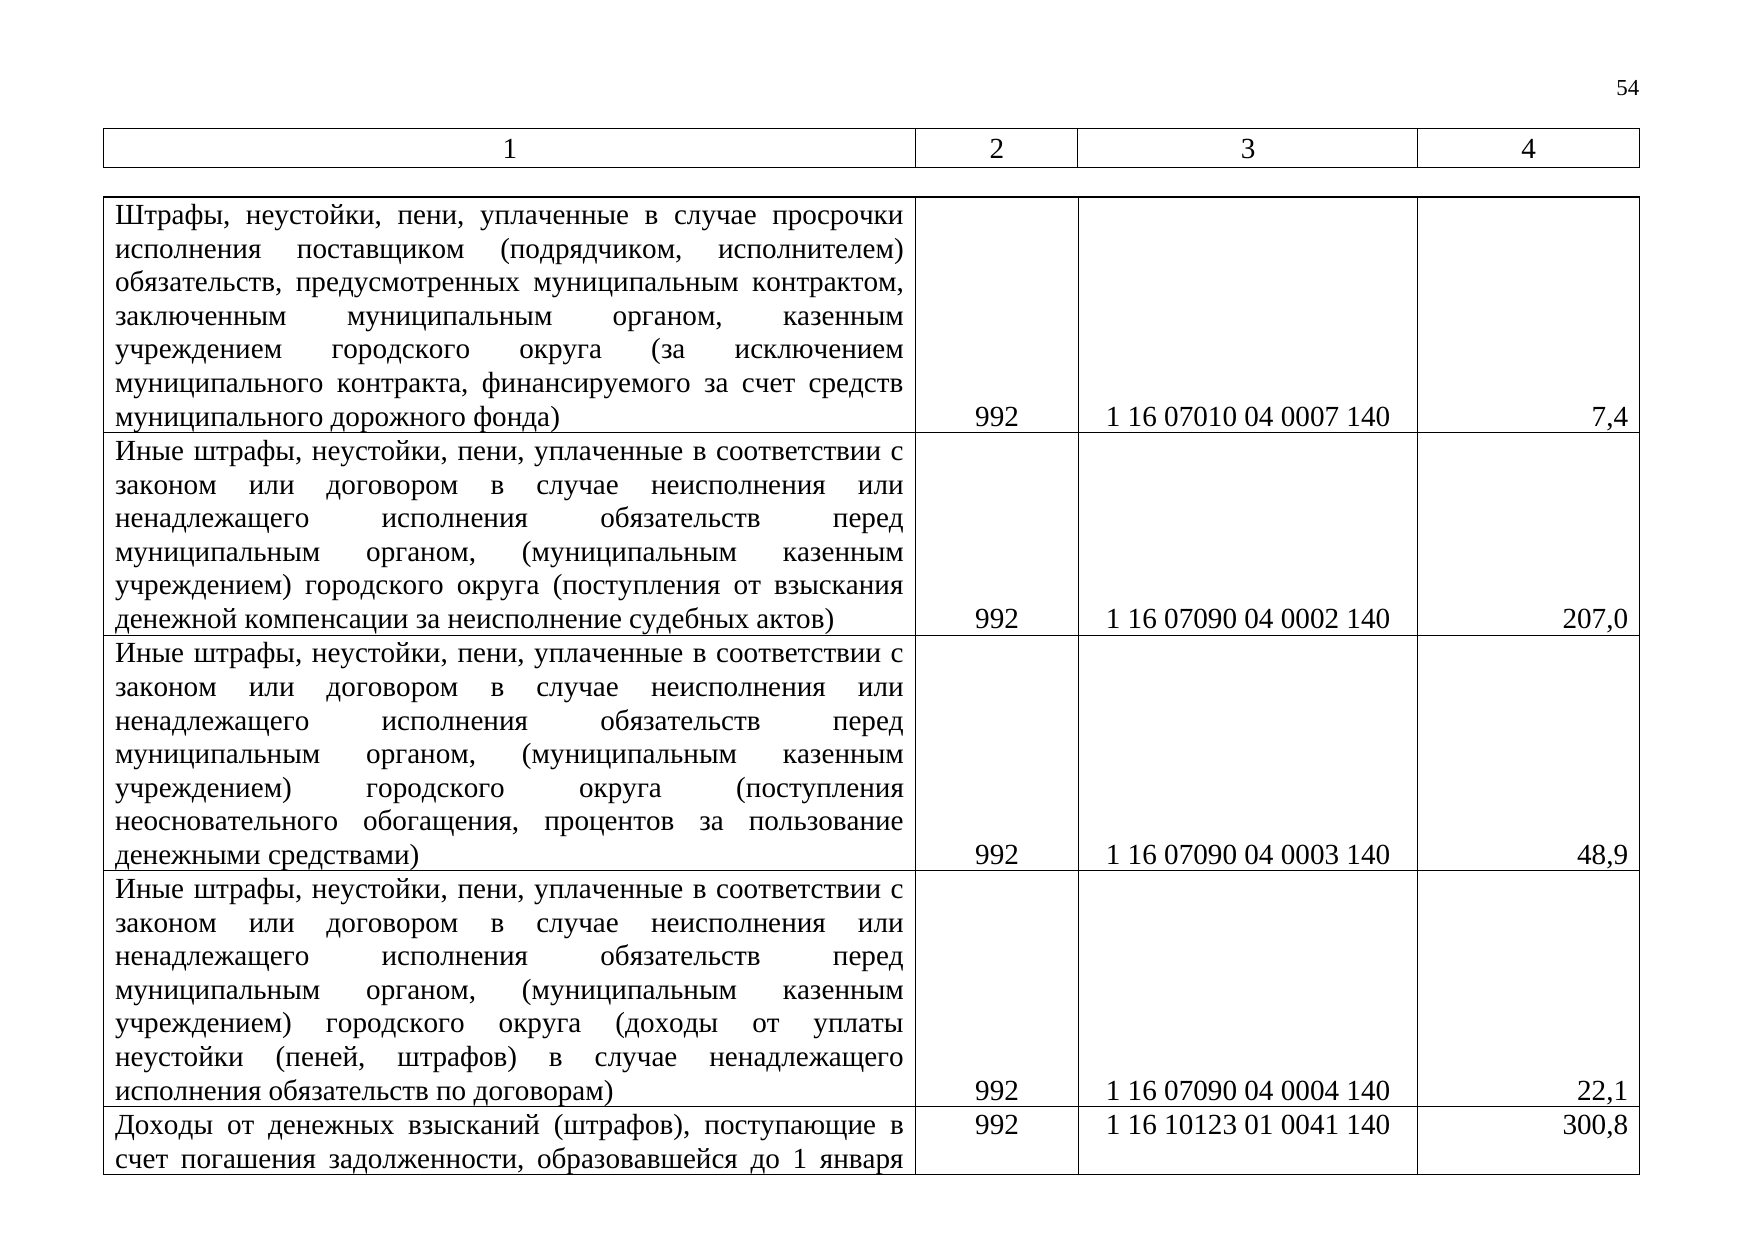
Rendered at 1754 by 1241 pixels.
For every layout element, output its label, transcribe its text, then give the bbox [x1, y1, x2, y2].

table_cell 7,4 [1418, 198, 1639, 432]
table_cell 48,9 [1418, 636, 1639, 870]
table_cell 1 16 07090 04 0002 140 [1079, 433, 1417, 634]
table_cell Иные штрафы, неустойки, пени, уплаченные в соответствии с законом или договором в случае неисполнения или ненадлежащего исполнения обязательств перед муниципальным органом, (муниципальным казенным учреждением) городского округа (поступления от взыскания денежной компенсации за неисполнение судебных актов) [104, 433, 915, 634]
table_cell 1 16 07090 04 0003 140 [1079, 636, 1417, 870]
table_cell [104, 1107, 915, 1174]
table_cell 992 [916, 636, 1078, 870]
table_cell 22,1 [1418, 871, 1639, 1106]
table_cell 1 16 07010 04 0007 140 [1079, 198, 1417, 432]
table_cell 992 [916, 1107, 1078, 1174]
table_cell Штрафы, неустойки, пени, уплаченные в случае просрочки исполнения поставщиком (подрядчиком, исполнителем) обязательств, предусмотренных муниципальным контрактом, заключенным муниципальным органом, казенным учреждением городского округа (за исключением муниципального контракта, финансируемого за счет средств муниципального дорожного фонда) [104, 198, 915, 432]
table_cell Иные штрафы, неустойки, пени, уплаченные в соответствии с законом или договором в случае неисполнения или ненадлежащего исполнения обязательств перед муниципальным органом, (муниципальным казенным учреждением) городского округа (поступления неосновательного обогащения, процентов за пользование денежными средствами) [104, 636, 915, 870]
table_cell 300,8 [1418, 1107, 1639, 1174]
table_cell 207,0 [1418, 433, 1639, 634]
table_cell 992 [916, 871, 1078, 1106]
table_cell Иные штрафы, неустойки, пени, уплаченные в соответствии с законом или договором в случае неисполнения или ненадлежащего исполнения обязательств перед муниципальным органом, (муниципальным казенным учреждением) городского округа (доходы от уплаты неустойки (пеней, штрафов) в случае ненадлежащего исполнения обязательств по договорам) [104, 871, 915, 1106]
table_cell 1 16 07090 04 0004 140 [1079, 871, 1417, 1106]
table_cell 992 [916, 198, 1078, 432]
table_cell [1079, 1107, 1417, 1174]
table_cell 992 [916, 433, 1078, 634]
